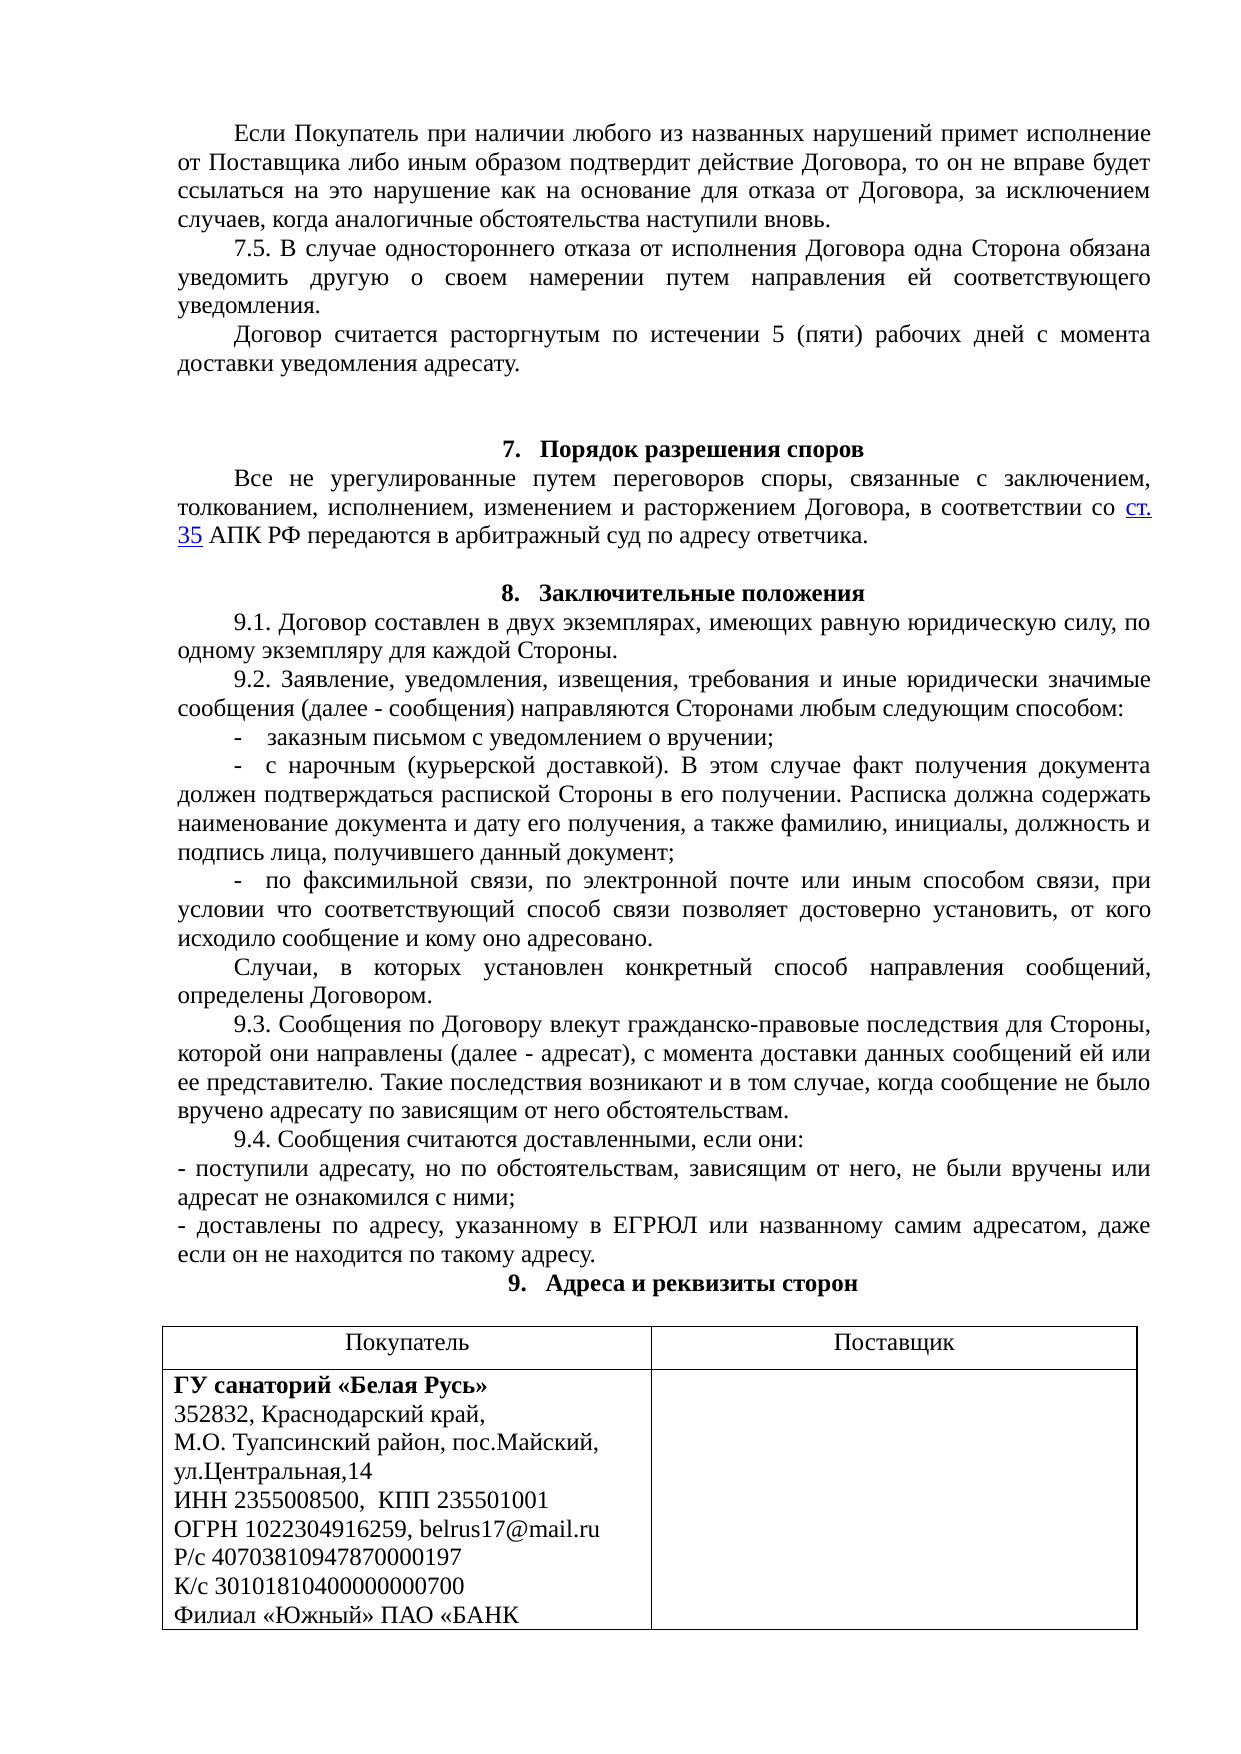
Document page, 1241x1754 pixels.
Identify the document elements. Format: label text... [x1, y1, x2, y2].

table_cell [163, 1370, 651, 1629]
text Случаи, в которых установлен конкретный способ направления сообщений, определены Договором. [177, 952, 1152, 1009]
table_header Поставщик [652, 1327, 1136, 1368]
text - доставлены по адресу, указанному в ЕГРЮЛ или названному самим адресатом, даже если он не находится по такому адресу. [177, 1211, 1152, 1268]
text 9.1. Договор составлен в двух экземплярах, имеющих равную юридическую силу, по одному экземпляру для каждой Стороны. [177, 607, 1152, 664]
text Договор считается расторгнутым по истечении 5 (пяти) рабочих дней с момента доставки уведомления адресату. [177, 319, 1152, 377]
table_header Покупатель [163, 1327, 651, 1368]
text 9.4. Сообщения считаются доставленными, если они: [177, 1124, 1152, 1153]
text - по факсимильной связи, по электронной почте или иным способом связи, при условии что соответствующий способ связи позволяет достоверно установить, от кого исходило сообщение и кому оно адресовано. [177, 866, 1152, 952]
text - заказным письмом с уведомлением о вручении; [177, 722, 1152, 751]
list Порядок разрешения споров [215, 434, 1152, 463]
list Заключительные положения [215, 578, 1152, 607]
text 7.5. В случае одностороннего отказа от исполнения Договора одна Сторона обязана уведомить другую о своем намерении путем направления ей соответствующего уведомления. [177, 233, 1152, 319]
text 9.3. Сообщения по Договору влекут гражданско-правовые последствия для Стороны, которой они направлены (далее - адресат), с момента доставки данных сообщений ей или ее представителю. Такие последствия возникают и в том случае, когда сообщение не было вручено адресату по зависящим от него обстоятельствам. [177, 1009, 1152, 1124]
text Если Покупатель при наличии любого из названных нарушений примет исполнение от Поставщика либо иным образом подтвердит действие Договора, то он не вправе будет ссылаться на это нарушение как на основание для отказа от Договора, за исключением случаев, когда аналогичные обстоятельства наступили вновь. [177, 118, 1152, 233]
text - поступили адресату, но по обстоятельствам, зависящим от него, не были вручены или адресат не ознакомился с ними; [177, 1153, 1152, 1211]
text - с нарочным (курьерской доставкой). В этом случае факт получения документа должен подтверждаться распиской Стороны в его получении. Расписка должна содержать наименование документа и дату его получения, а также фамилию, инициалы, должность и подпись лица, получившего данный документ; [177, 751, 1152, 866]
text Все не урегулированные путем переговоров споры, связанные с заключением, толкованием, исполнением, изменением и расторжением Договора, в соответствии со ст. 35 АПК РФ передаются в арбитражный суд по адресу ответчика. [177, 463, 1152, 549]
list Адреса и реквизиты сторон [215, 1268, 1152, 1297]
text 9.2. Заявление, уведомления, извещения, требования и иные юридически значимые сообщения (далее - сообщения) направляются Сторонами любым следующим способом: [177, 664, 1152, 722]
table_cell [652, 1370, 1136, 1629]
